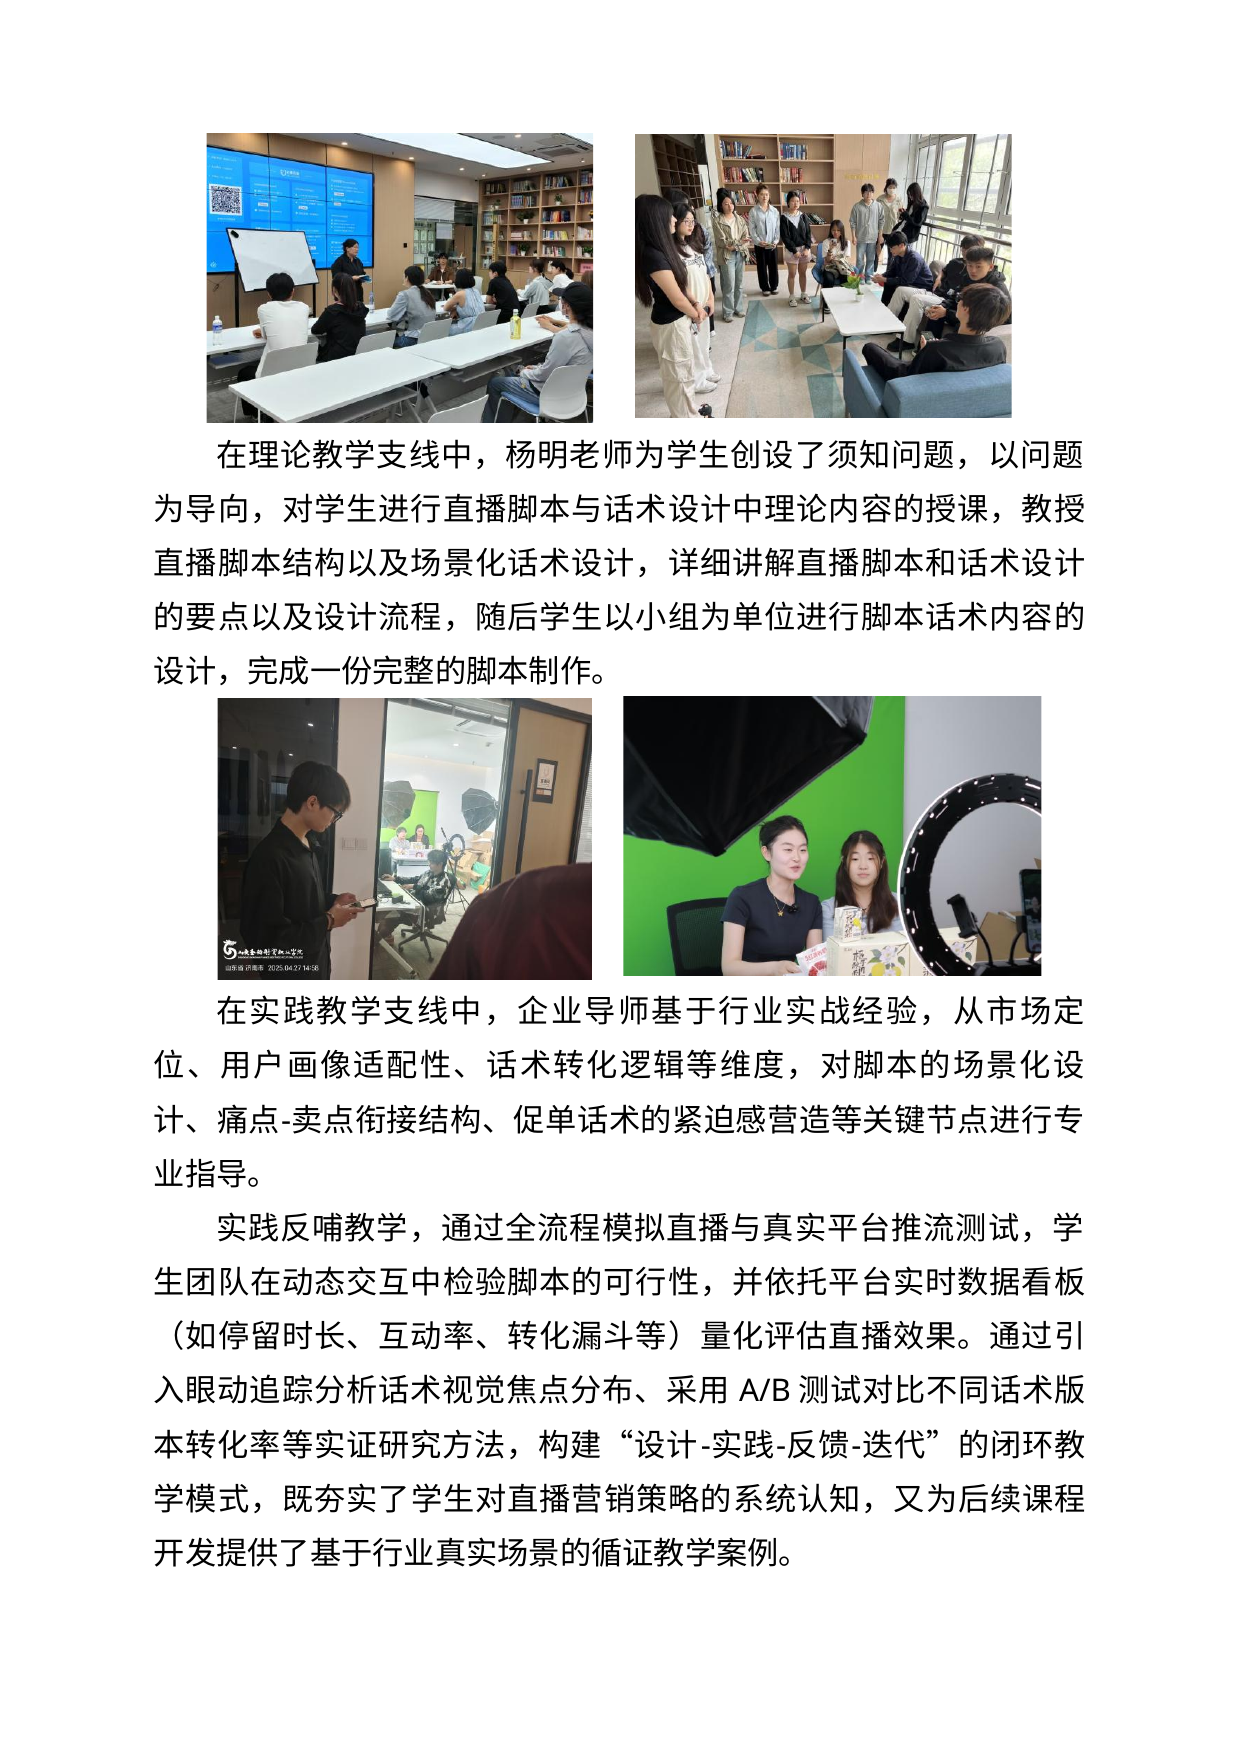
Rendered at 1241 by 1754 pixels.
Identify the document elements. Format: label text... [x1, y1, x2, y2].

picture [217, 698, 592, 980]
text 实践反哺教学，通过全流程模拟直播与真实平台推流测试，学生团队在动态交互中检验脚本的可行性，并依托平台实时数据看板（如停留时长、互动率、转化漏斗等）量化评估直播效果。通过引入眼动追踪分析话术视觉焦点分布、采用A/B测试对比不同话术版本转化率等实证研究方法，构建“设计-实践-反馈-迭代”的闭环教学模式，既夯实了学生对直播营销策略的系统认知，又为后续课程开发提供了基于行业真实场景的循证教学案例。 [153, 1196, 1087, 1575]
picture [206, 133, 594, 423]
picture [623, 696, 1042, 976]
picture [635, 134, 1012, 418]
